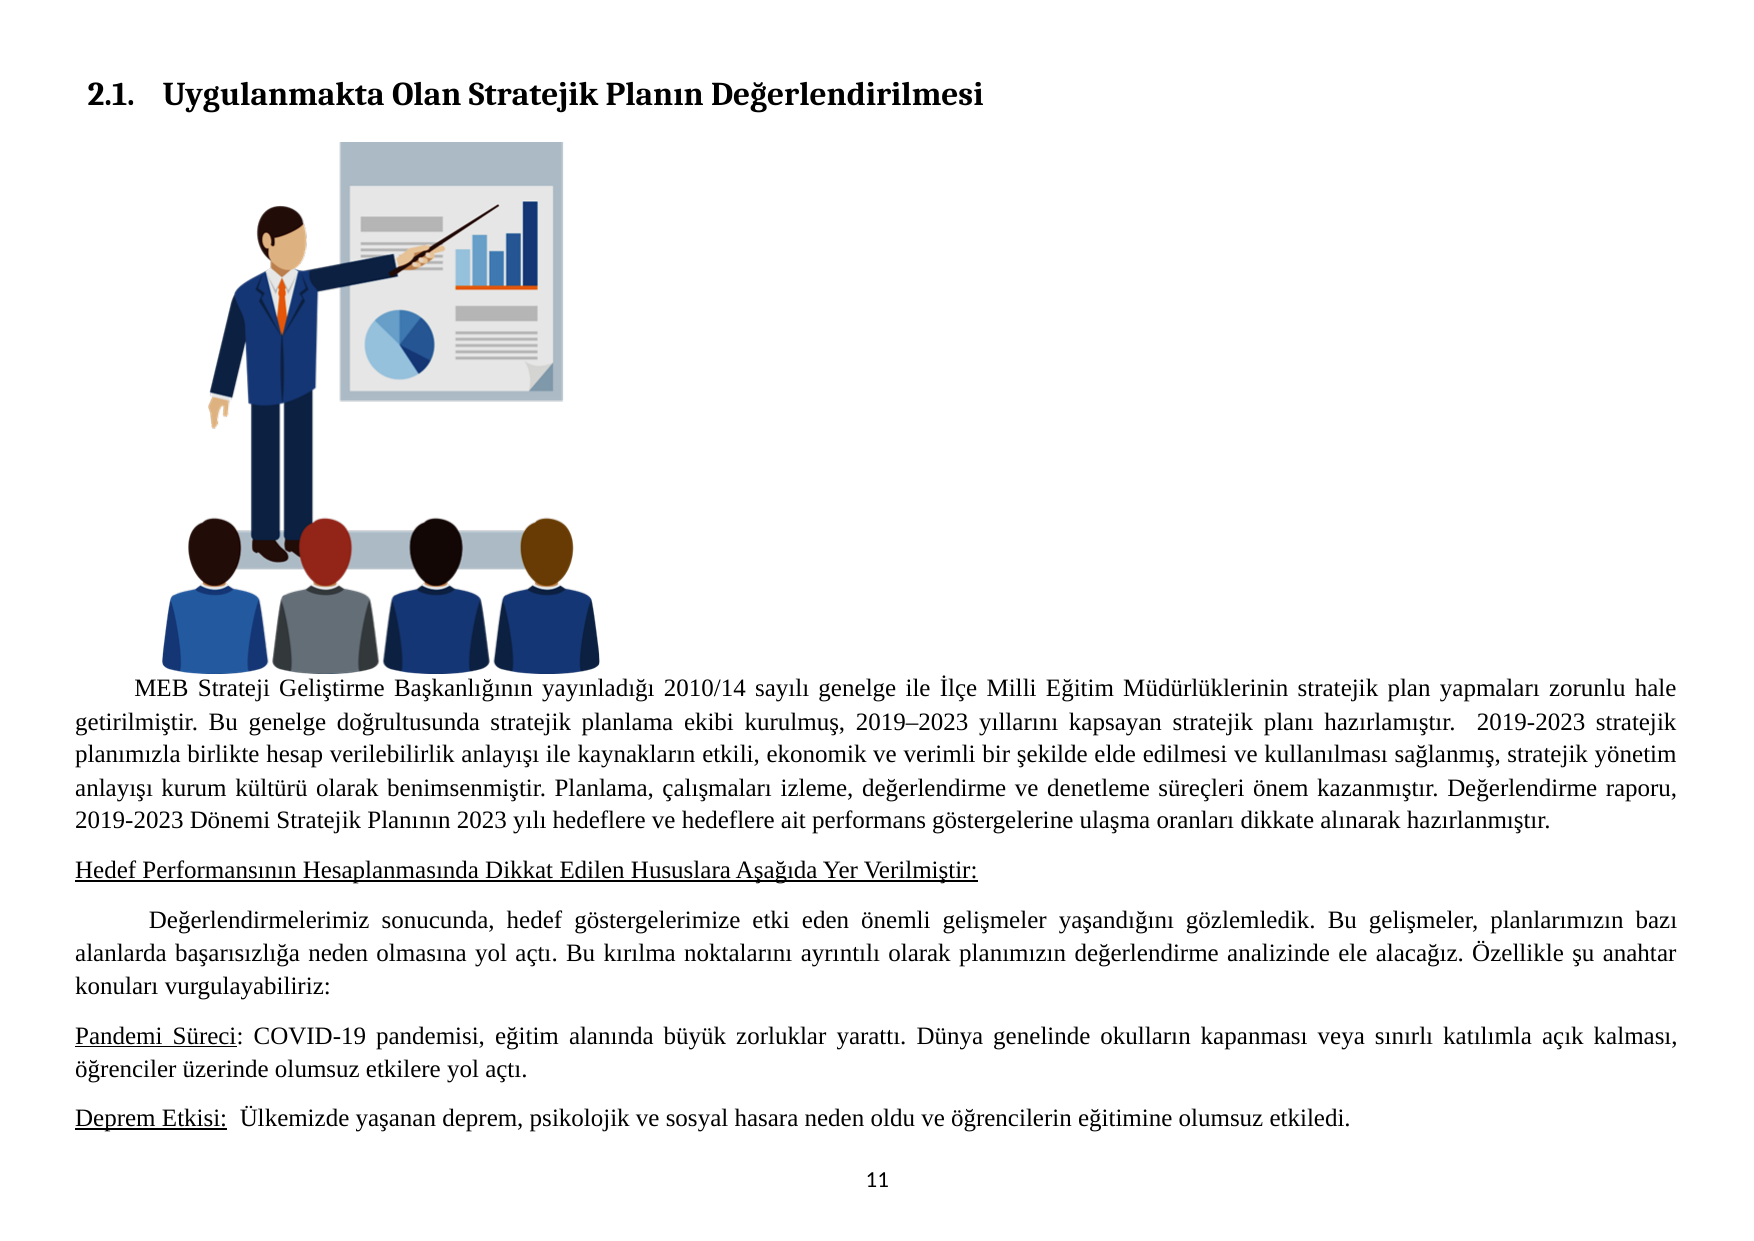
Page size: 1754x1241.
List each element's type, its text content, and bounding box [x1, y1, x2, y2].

text Deprem Etkisi: Ülkemizde yaşanan deprem, psikolojik ve sosyal hasara neden oldu ve öğrencilerin eğitimine olumsuz etkiledi. [75, 1103, 1679, 1132]
text Değerlendirmelerimiz sonucunda, hedef göstergelerimize etki eden önemli gelişmeler yaşandığını gözlemledik. Bu gelişmeler, planlarımızın bazı alanlarda başarısızlığa neden olmasına yol açtı. Bu kırılma noktalarını ayrıntılı olarak planımızın değerlendirme analizinde ele alacağız. Özellikle şu anahtar konuları vurgulayabiliriz: [75, 905, 1679, 1000]
text Hedef Performansının Hesaplanmasında Dikkat Edilen Hususlara Aşağıda Yer Verilmiştir: [75, 855, 1679, 884]
text MEB Strateji Geliştirme Başkanlığının yayınladığı 2010/14 sayılı genelge ile İlçe Milli Eğitim Müdürlüklerinin stratejik plan yapmaları zorunlu hale getirilmiştir. Bu genelge doğrultusunda stratejik planlama ekibi kurulmuş, 2019–2023 yıllarını kapsayan stratejik planı hazırlamıştır. 2019-2023 stratejik planımızla birlikte hesap verilebilirlik anlayışı ile kaynakların etkili, ekonomik ve verimli bir şekilde elde edilmesi ve kullanılması sağlanmış, stratejik yönetim anlayışı kurum kültürü olarak benimsenmiştir. Planlama, çalışmaları izleme, değerlendirme ve denetleme süreçleri önem kazanmıştır. Değerlendirme raporu, 2019-2023 Dönemi Stratejik Planının 2023 yılı hedeflere ve hedeflere ait performans göstergelerine ulaşma oranları dikkate alınarak hazırlanmıştır. [75, 673, 1679, 834]
list Uygulanmakta Olan Stratejik Planın Değerlendirilmesi [87, 75, 1679, 113]
picture [162, 142, 600, 674]
text Pandemi Süreci: COVID-19 pandemisi, eğitim alanında büyük zorluklar yarattı. Dünya genelinde okulların kapanması veya sınırlı katılımla açık kalması, öğrenciler üzerinde olumsuz etkilere yol açtı. [75, 1021, 1679, 1082]
